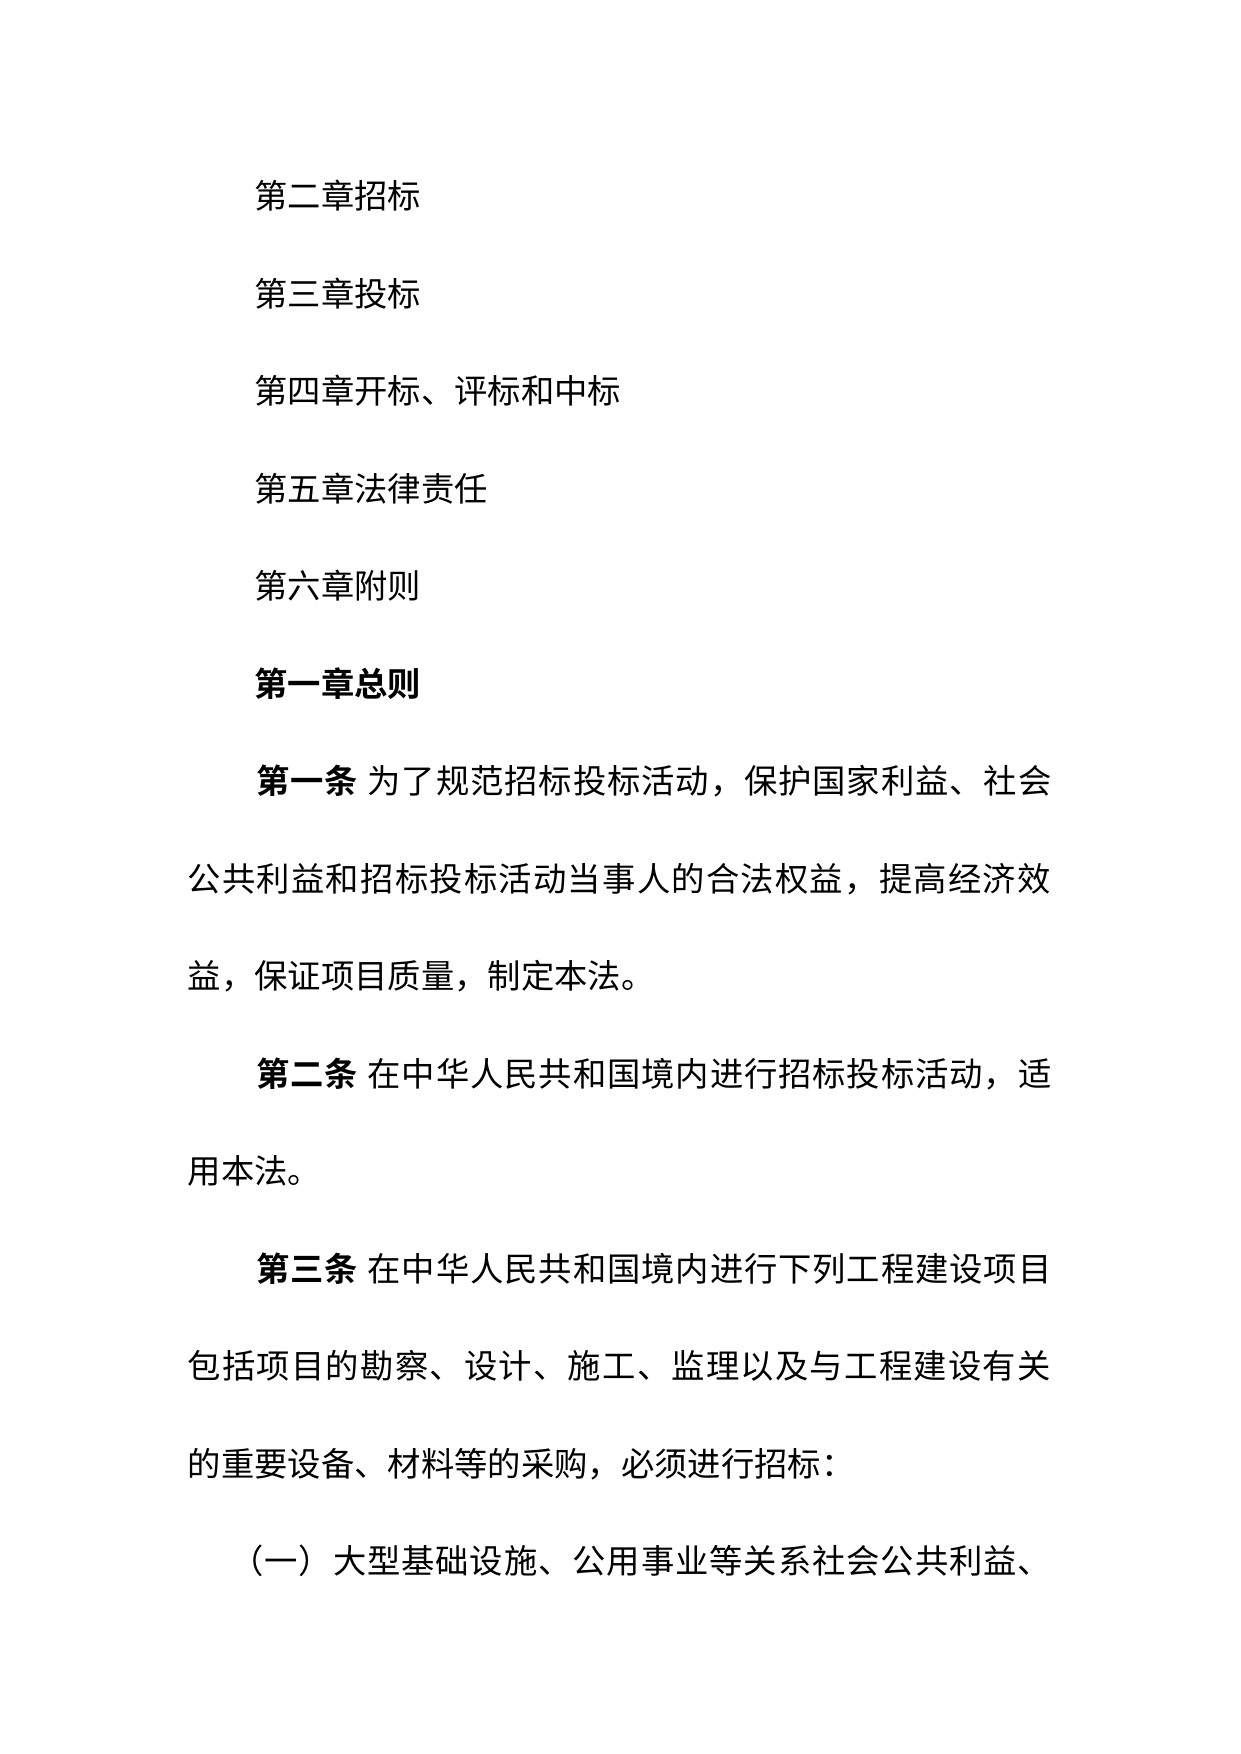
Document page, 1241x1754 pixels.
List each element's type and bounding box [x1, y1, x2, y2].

list [187, 162, 1053, 1592]
